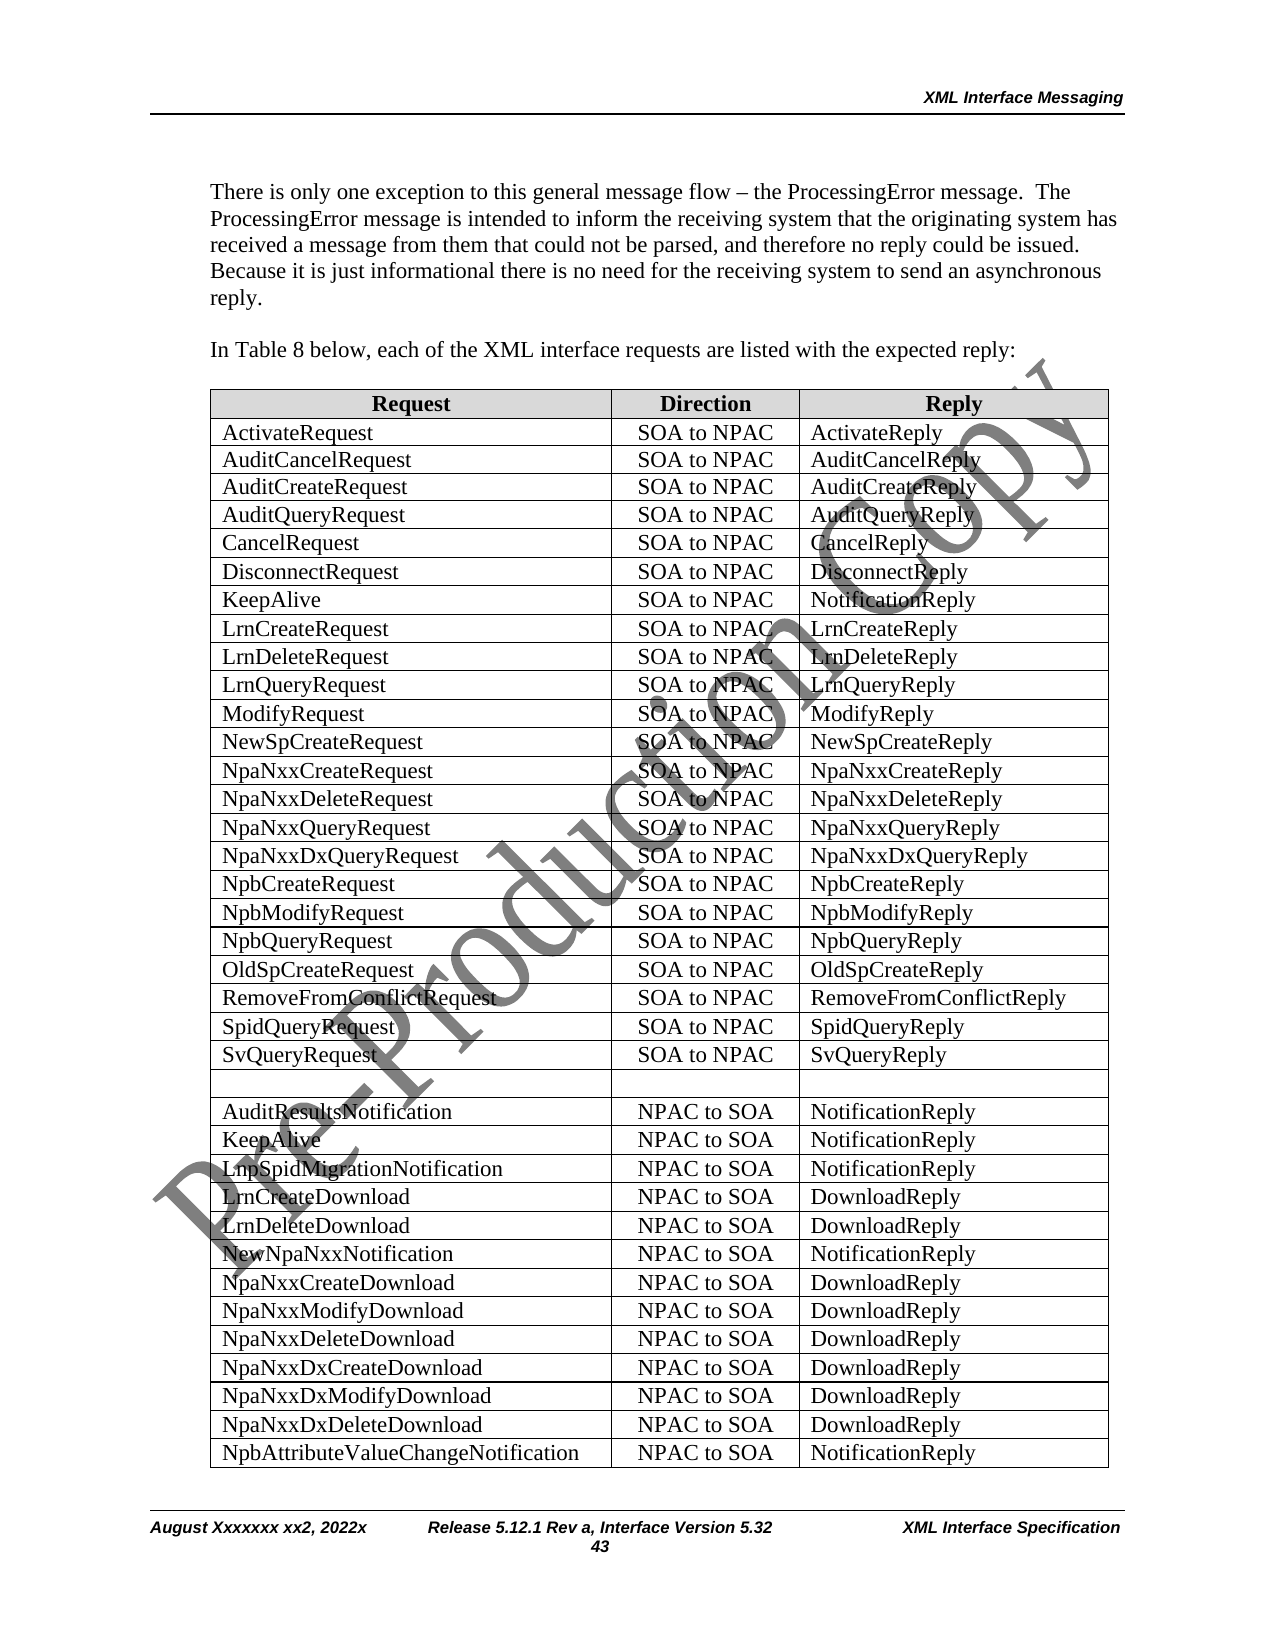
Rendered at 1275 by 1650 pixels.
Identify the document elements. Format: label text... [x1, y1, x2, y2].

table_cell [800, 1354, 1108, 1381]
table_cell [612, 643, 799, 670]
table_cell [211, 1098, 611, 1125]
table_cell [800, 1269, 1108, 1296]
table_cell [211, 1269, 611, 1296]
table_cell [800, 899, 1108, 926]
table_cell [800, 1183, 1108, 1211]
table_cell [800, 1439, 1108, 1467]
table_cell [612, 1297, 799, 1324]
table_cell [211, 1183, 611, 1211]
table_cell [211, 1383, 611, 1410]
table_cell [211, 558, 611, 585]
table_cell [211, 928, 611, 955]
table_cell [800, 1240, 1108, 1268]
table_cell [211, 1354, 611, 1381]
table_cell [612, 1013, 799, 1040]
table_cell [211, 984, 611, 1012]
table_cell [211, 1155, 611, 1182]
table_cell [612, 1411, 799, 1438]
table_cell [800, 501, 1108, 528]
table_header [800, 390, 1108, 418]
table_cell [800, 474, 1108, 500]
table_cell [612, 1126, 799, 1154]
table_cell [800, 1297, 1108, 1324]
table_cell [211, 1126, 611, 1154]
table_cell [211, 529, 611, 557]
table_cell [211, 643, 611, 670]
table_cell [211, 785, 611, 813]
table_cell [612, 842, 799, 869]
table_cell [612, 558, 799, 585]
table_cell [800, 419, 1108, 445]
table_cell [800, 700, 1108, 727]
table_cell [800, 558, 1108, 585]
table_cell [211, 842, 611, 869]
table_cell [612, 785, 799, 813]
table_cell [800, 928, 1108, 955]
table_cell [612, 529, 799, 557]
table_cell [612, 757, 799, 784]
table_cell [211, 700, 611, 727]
text There is only one exception to this general message flow – the ProcessingError message. The ProcessingError message is intended to inform the receiving system that the originating system has received a message from them that could not be parsed, and therefore no reply could be issued. Because it is just informational there is no need for the receiving system to send an asynchronous reply. [210, 178, 1125, 310]
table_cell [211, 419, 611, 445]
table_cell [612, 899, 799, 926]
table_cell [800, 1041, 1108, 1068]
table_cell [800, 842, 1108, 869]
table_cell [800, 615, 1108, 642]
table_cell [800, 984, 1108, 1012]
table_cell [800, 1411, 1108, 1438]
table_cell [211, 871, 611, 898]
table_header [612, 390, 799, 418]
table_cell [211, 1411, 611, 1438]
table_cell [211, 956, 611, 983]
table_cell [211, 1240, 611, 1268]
text In Table 7 below, each of the XML interface requests are listed with the expected reply: [210, 336, 1125, 363]
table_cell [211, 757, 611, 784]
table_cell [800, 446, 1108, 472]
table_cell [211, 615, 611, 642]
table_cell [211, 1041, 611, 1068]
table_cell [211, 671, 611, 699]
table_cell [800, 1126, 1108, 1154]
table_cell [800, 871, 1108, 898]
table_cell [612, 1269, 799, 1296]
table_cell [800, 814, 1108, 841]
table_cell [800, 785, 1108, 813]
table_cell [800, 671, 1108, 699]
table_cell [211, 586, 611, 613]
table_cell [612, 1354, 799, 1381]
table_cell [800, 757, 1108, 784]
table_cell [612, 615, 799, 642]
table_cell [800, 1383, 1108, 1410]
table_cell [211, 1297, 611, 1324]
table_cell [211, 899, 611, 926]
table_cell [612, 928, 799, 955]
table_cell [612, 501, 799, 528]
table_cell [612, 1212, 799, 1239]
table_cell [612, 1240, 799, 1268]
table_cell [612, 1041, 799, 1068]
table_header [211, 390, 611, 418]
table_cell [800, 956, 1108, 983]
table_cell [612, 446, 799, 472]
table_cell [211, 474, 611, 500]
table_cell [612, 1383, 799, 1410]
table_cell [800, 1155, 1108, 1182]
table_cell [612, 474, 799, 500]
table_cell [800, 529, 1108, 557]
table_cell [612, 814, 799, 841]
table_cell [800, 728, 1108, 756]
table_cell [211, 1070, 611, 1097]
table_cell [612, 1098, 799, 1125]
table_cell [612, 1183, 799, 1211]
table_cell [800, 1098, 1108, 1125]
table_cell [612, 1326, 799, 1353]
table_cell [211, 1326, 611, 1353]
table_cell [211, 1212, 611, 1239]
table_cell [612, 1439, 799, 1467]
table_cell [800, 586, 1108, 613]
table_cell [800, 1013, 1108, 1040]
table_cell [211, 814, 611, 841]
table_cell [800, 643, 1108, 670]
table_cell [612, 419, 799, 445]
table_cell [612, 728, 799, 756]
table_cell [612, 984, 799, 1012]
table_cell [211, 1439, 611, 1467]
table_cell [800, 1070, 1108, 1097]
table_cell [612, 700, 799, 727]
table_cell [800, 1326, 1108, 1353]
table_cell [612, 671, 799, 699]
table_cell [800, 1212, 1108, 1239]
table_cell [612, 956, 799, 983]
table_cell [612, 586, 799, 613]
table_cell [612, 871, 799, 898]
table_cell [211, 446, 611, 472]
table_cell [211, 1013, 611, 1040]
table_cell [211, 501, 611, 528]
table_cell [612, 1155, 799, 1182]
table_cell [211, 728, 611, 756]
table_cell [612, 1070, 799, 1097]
